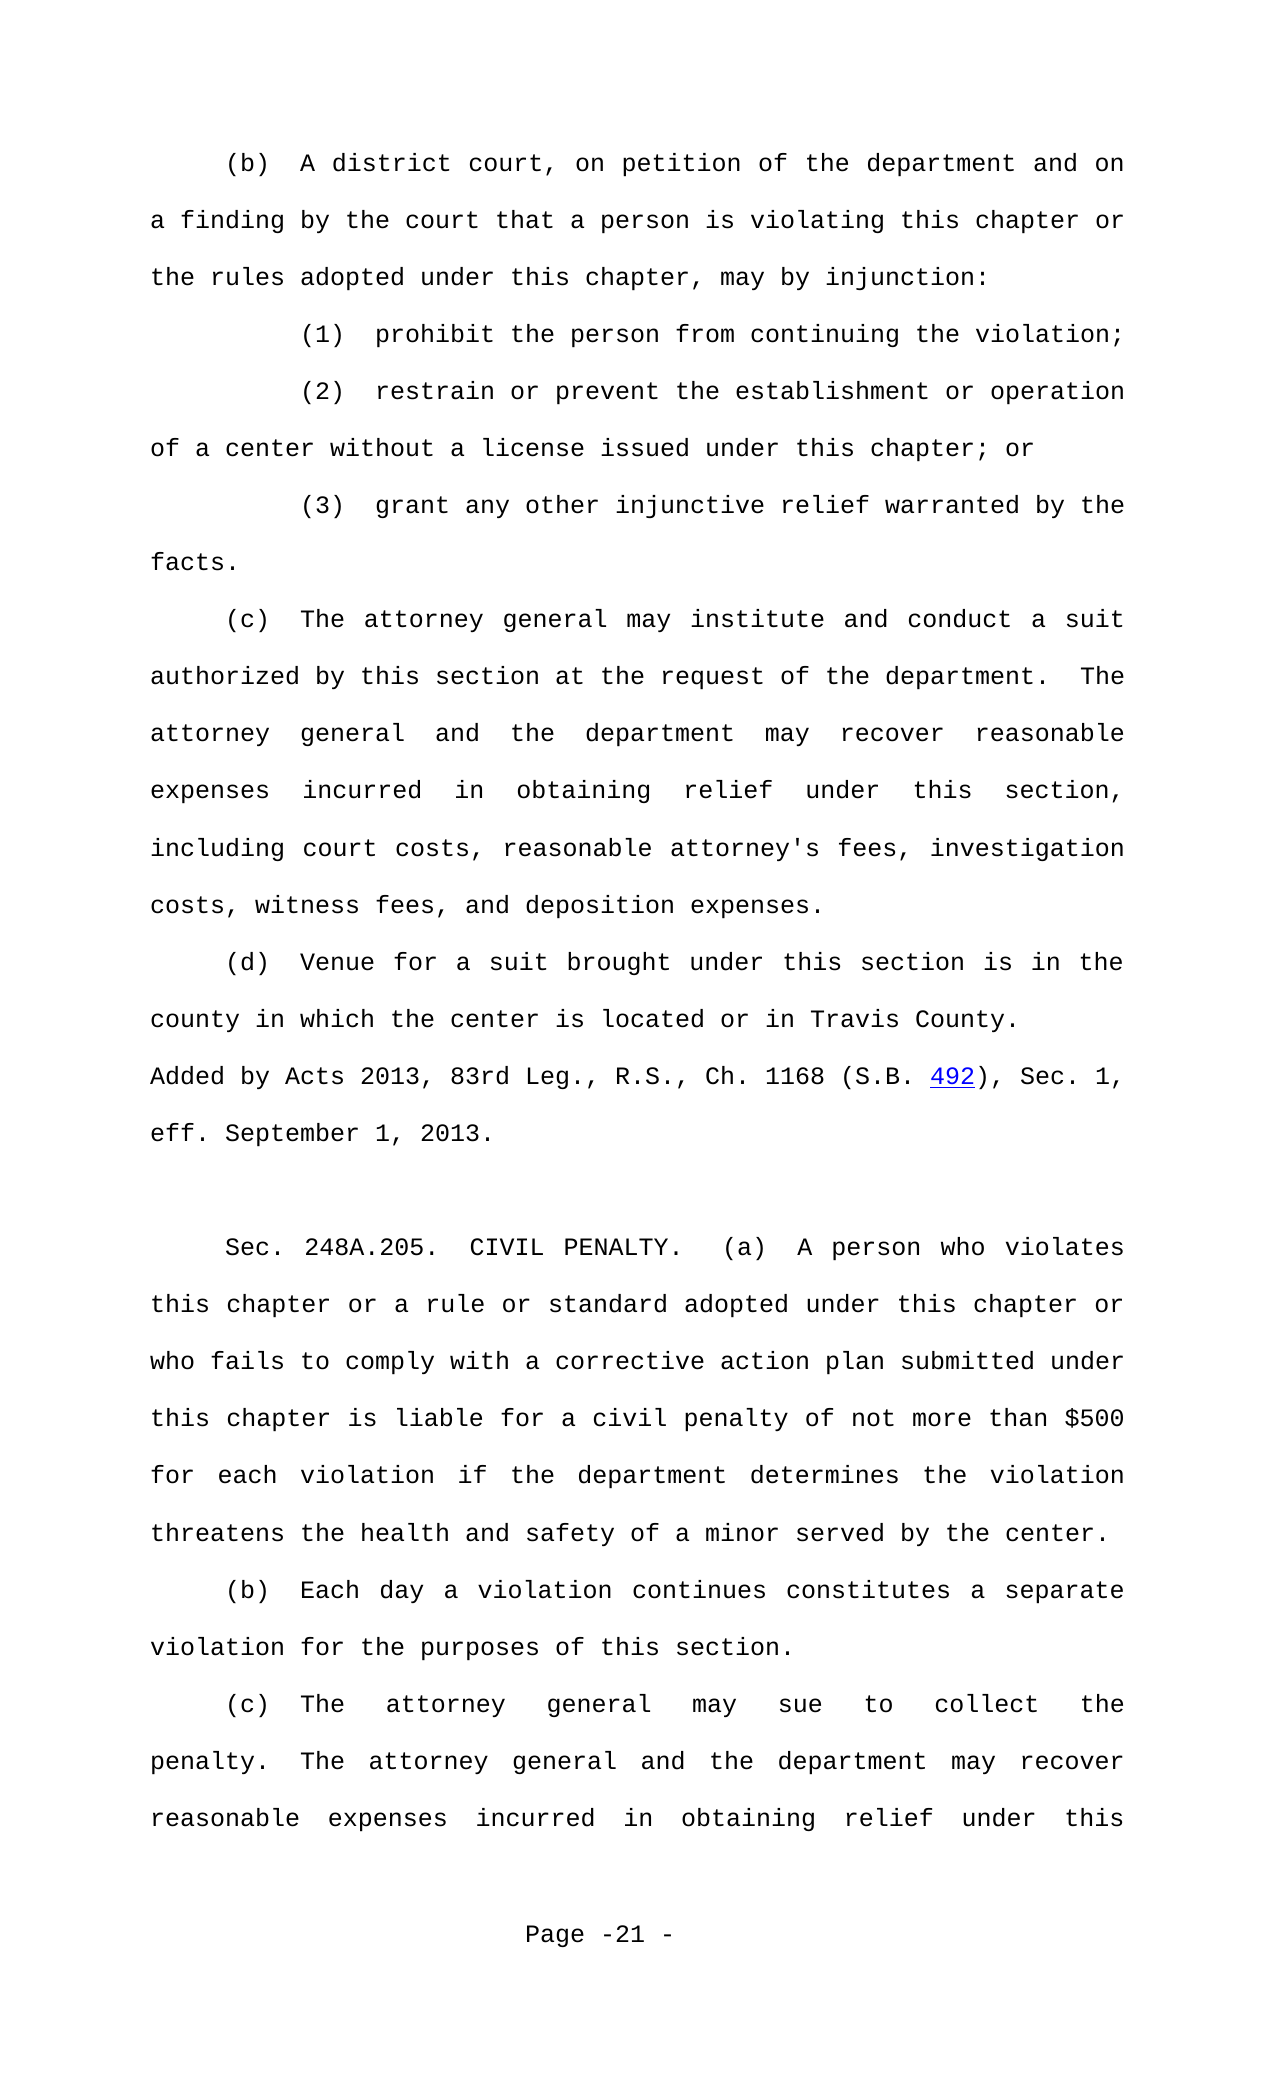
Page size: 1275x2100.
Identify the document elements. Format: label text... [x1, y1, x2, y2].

text Added by Acts 2013, 83rd Leg., R.S., Ch. 1168 (S.B. 492), Sec. 1, eff. September 1, 2013. [150, 1063, 1125, 1149]
text (1) prohibit the person from continuing the violation; [150, 321, 1125, 350]
text (c) The attorney general may institute and conduct a suit authorized by this section at the request of the department. The attorney general and the department may recover reasonable expenses incurred in obtaining relief under this section, including court costs, reasonable attorney's fees, investigation costs, witness fees, and deposition expenses. [150, 607, 1125, 921]
text (2) restrain or prevent the establishment or operation of a center without a license issued under this chapter; or [150, 378, 1125, 464]
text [150, 1691, 1125, 1834]
text (d) Venue for a suit brought under this section is in the county in which the center is located or in Travis County. [150, 949, 1125, 1035]
text (b) A district court, on petition of the department and on a finding by the court that a person is violating this chapter or the rules adopted under this chapter, may by injunction: [150, 150, 1125, 293]
text (3) grant any other injunctive relief warranted by the facts. [150, 492, 1125, 578]
text Sec. 248A.205. CIVIL PENALTY. (a) A person who violates this chapter or a rule or standard adopted under this chapter or who fails to comply with a corrective action plan submitted under this chapter is liable for a civil penalty of not more than $500 for each violation if the department determines the violation threatens the health and safety of a minor served by the center. [150, 1234, 1125, 1548]
text (b) Each day a violation continues constitutes a separate violation for the purposes of this section. [150, 1577, 1125, 1663]
